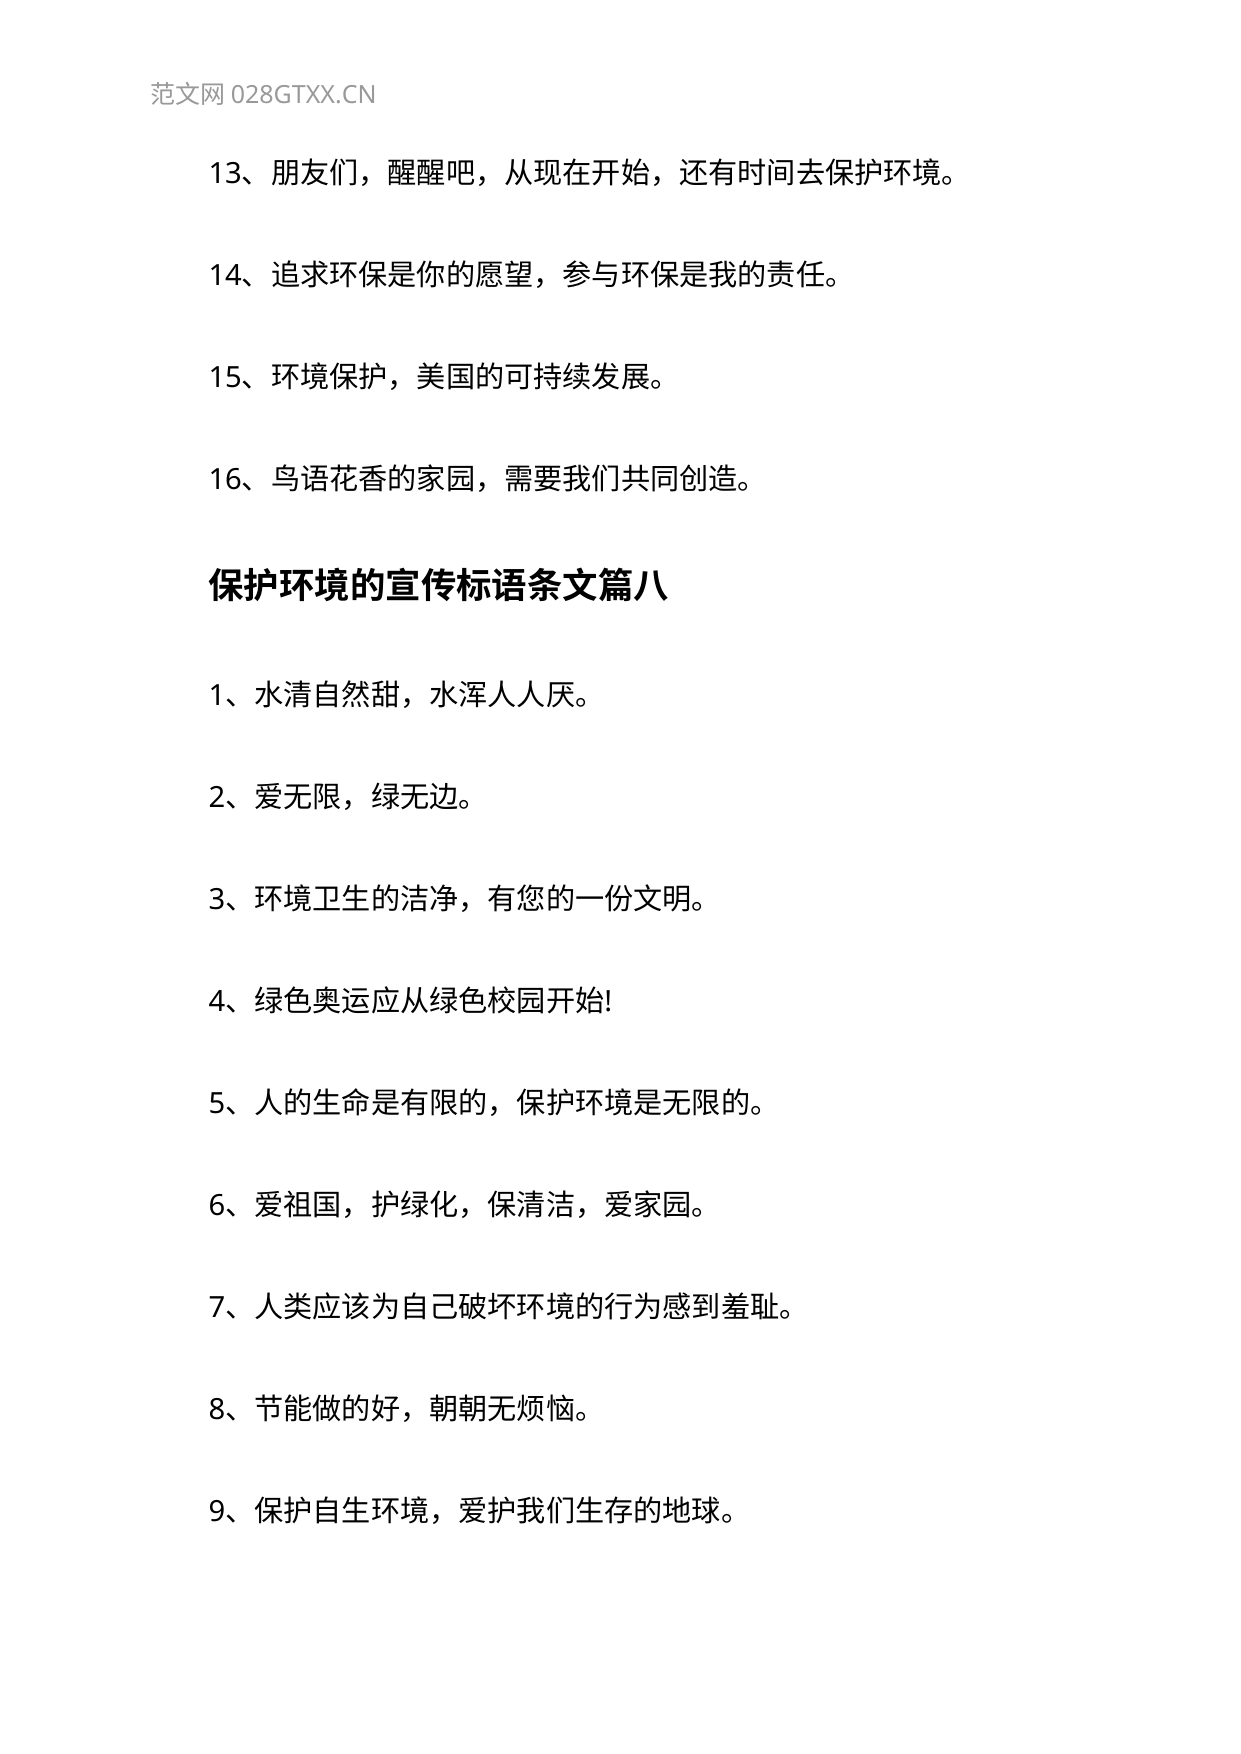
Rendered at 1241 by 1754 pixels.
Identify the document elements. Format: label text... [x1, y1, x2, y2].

text 7、人类应该为自己破坏环境的行为感到羞耻。 [150, 1283, 1090, 1326]
text 1、水清自然甜，水浑人人厌。 [150, 671, 1090, 714]
text 5、人的生命是有限的，保护环境是无限的。 [150, 1079, 1090, 1122]
text 2、爱无限，绿无边。 [150, 773, 1090, 816]
text 14、追求环保是你的愿望，参与环保是我的责任。 [150, 252, 1090, 294]
text 13、朋友们，醒醒吧，从现在开始，还有时间去保护环境。 [150, 150, 1090, 192]
text 9、保护自生环境，爱护我们生存的地球。 [150, 1487, 1090, 1529]
text 16、鸟语花香的家园，需要我们共同创造。 [150, 456, 1090, 498]
text 8、节能做的好，朝朝无烦恼。 [150, 1385, 1090, 1428]
text 15、环境保护，美国的可持续发展。 [150, 354, 1090, 396]
text 3、环境卫生的洁净，有您的一份文明。 [150, 875, 1090, 918]
text 4、绿色奥运应从绿色校园开始! [150, 977, 1090, 1020]
text 6、爱祖国，护绿化，保清洁，爱家园。 [150, 1181, 1090, 1224]
text 保护环境的宣传标语条文篇八 [150, 558, 1090, 609]
